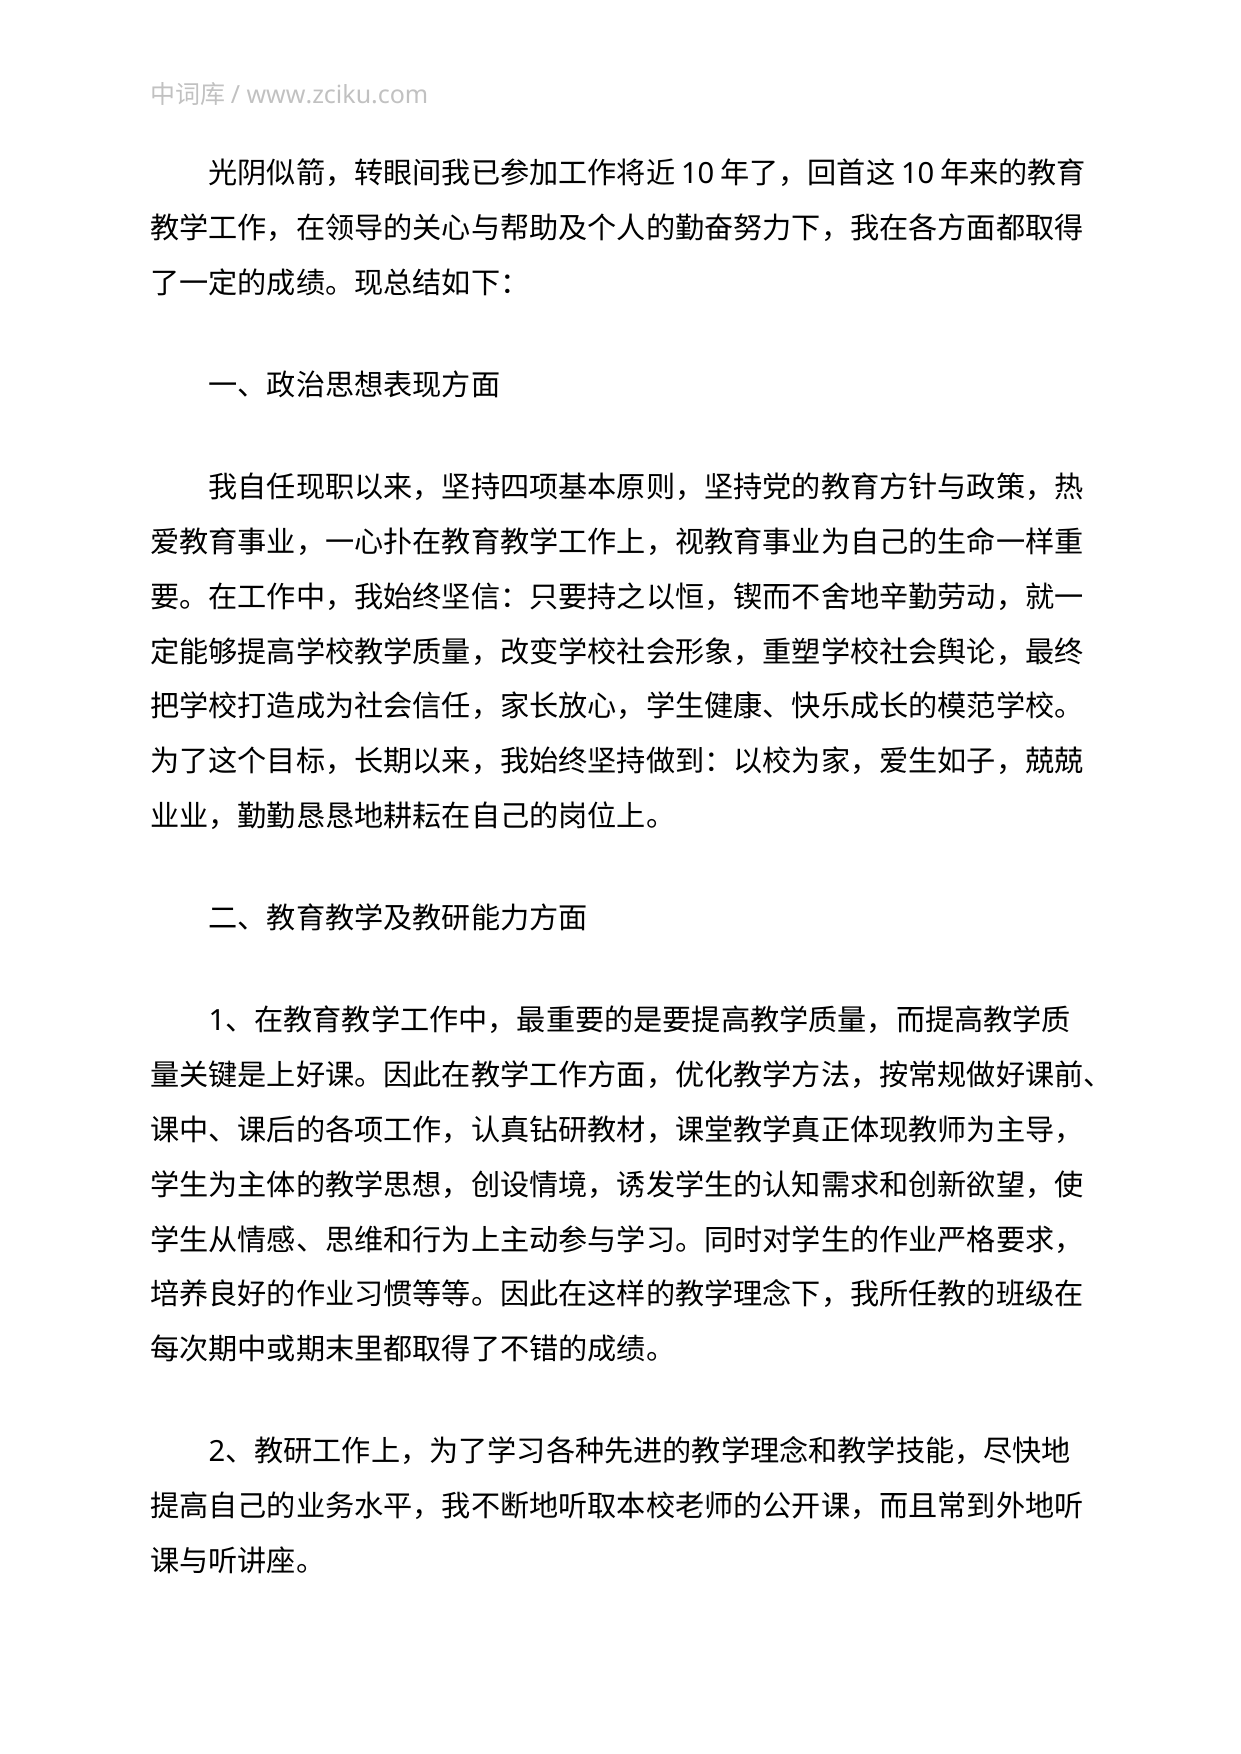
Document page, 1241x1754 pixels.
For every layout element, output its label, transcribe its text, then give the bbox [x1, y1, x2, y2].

text 1、在教育教学工作中，最重要的是要提高教学质量，而提高教学质量关键是上好课。因此在教学工作方面，优化教学方法，按常规做好课前、课中、课后的各项工作，认真钻研教材，课堂教学真正体现教师为主导，学生为主体的教学思想，创设情境，诱发学生的认知需求和创新欲望，使学生从情感、思维和行为上主动参与学习。同时对学生的作业严格要求，培养良好的作业习惯等等。因此在这样的教学理念下，我所任教的班级在每次期中或期末里都取得了不错的成绩。 [150, 996, 1090, 1368]
text 光阴似箭，转眼间我已参加工作将近10年了，回首这10年来的教育教学工作，在领导的关心与帮助及个人的勤奋努力下，我在各方面都取得了一定的成绩。现总结如下： [150, 150, 1090, 302]
text 一、政治思想表现方面 [150, 362, 1090, 404]
text 二、教育教学及教研能力方面 [150, 894, 1090, 937]
text 我自任现职以来，坚持四项基本原则，坚持党的教育方针与政策，热爱教育事业，一心扑在教育教学工作上，视教育事业为自己的生命一样重要。在工作中，我始终坚信：只要持之以恒，锲而不舍地辛勤劳动，就一定能够提高学校教学质量，改变学校社会形象，重塑学校社会舆论，最终把学校打造成为社会信任，家长放心，学生健康、快乐成长的模范学校。为了这个目标，长期以来，我始终坚持做到：以校为家，爱生如子，兢兢业业，勤勤恳恳地耕耘在自己的岗位上。 [150, 463, 1090, 835]
text 2、教研工作上，为了学习各种先进的教学理念和教学技能，尽快地提高自己的业务水平，我不断地听取本校老师的公开课，而且常到外地听课与听讲座。 [150, 1428, 1090, 1580]
